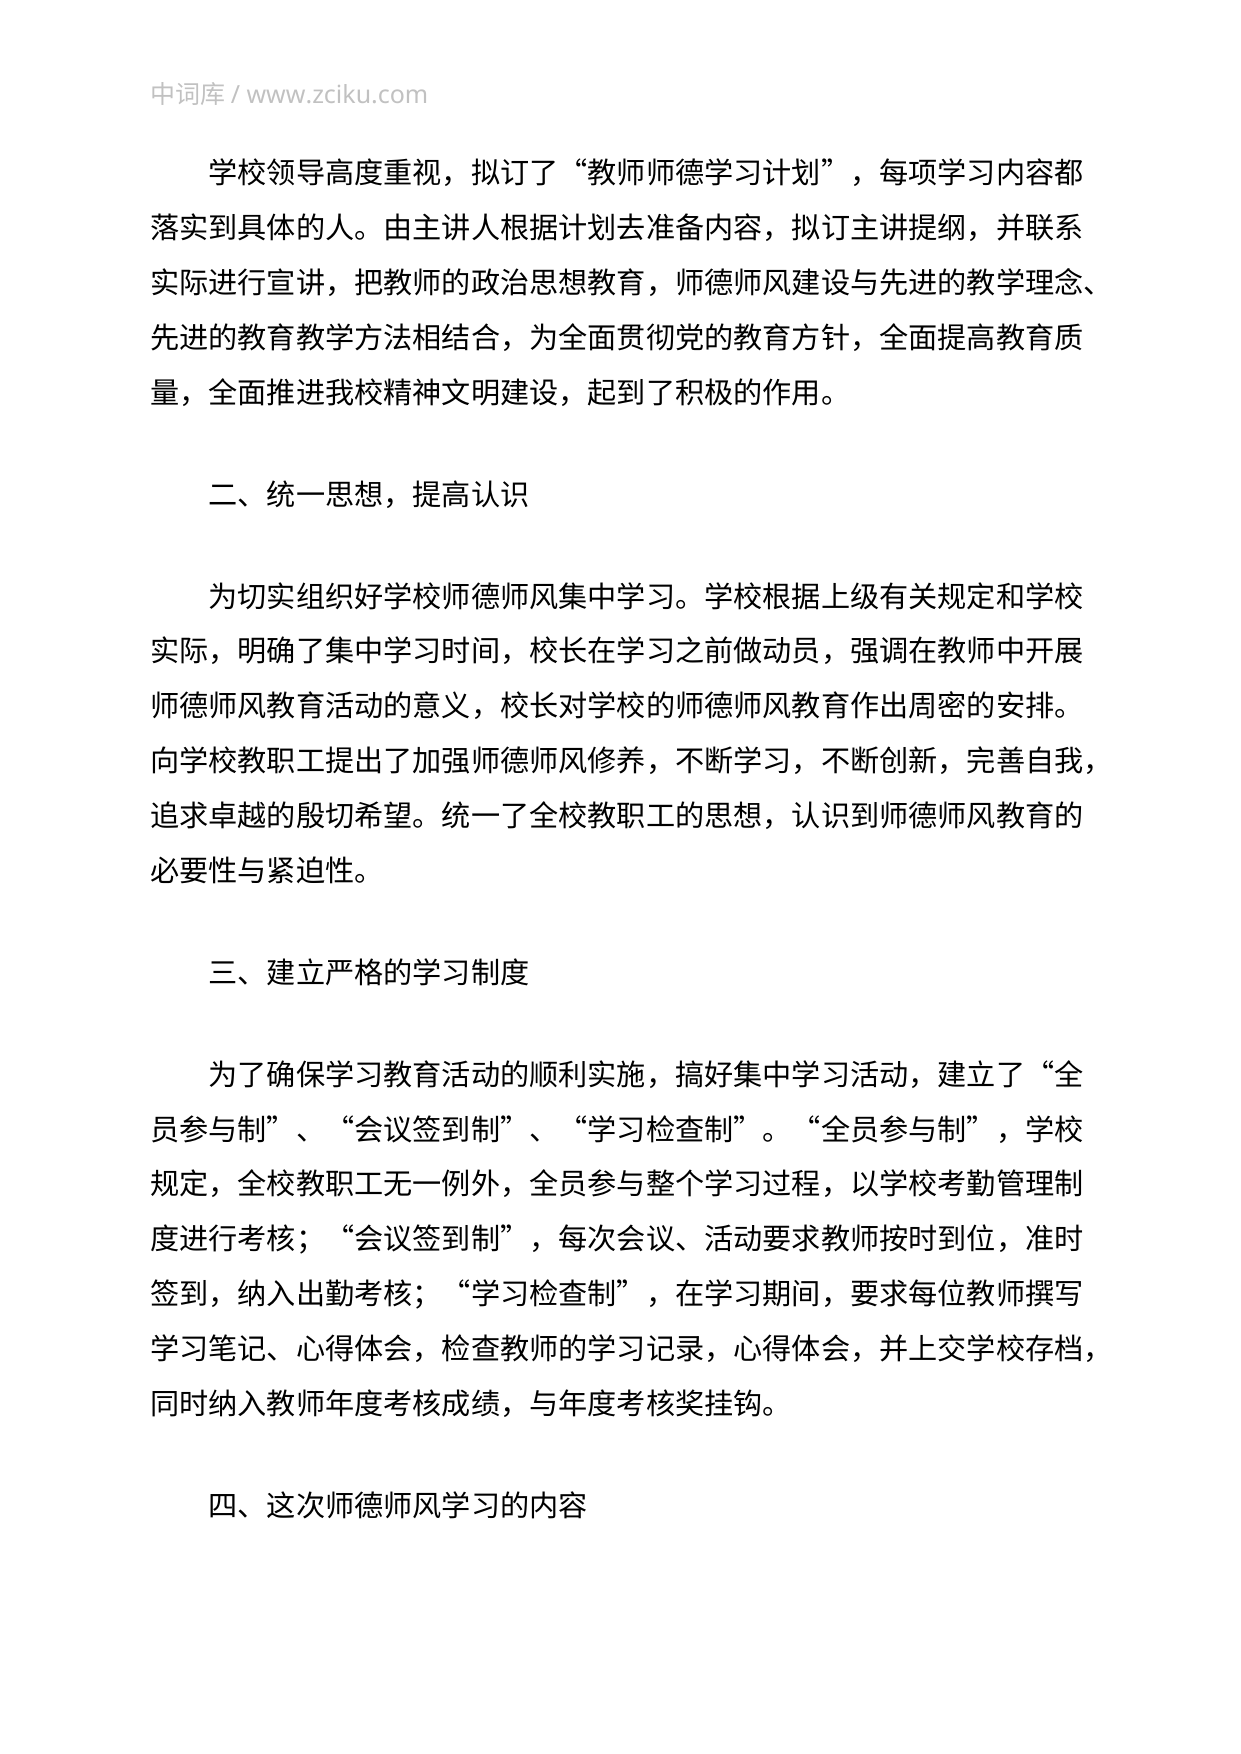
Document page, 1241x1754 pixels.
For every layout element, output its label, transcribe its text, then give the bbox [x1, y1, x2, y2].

text 四、这次师德师风学习的内容 [150, 1482, 1090, 1524]
text 为切实组织好学校师德师风集中学习。学校根据上级有关规定和学校实际，明确了集中学习时间，校长在学习之前做动员，强调在教师中开展师德师风教育活动的意义，校长对学校的师德师风教育作出周密的安排。向学校教职工提出了加强师德师风修养，不断学习，不断创新，完善自我，追求卓越的殷切希望。统一了全校教职工的思想，认识到师德师风教育的必要性与紧迫性。 [150, 573, 1090, 890]
text 为了确保学习教育活动的顺利实施，搞好集中学习活动，建立了“全员参与制”、“会议签到制”、“学习检查制”。“全员参与制”，学校规定，全校教职工无一例外，全员参与整个学习过程，以学校考勤管理制度进行考核；“会议签到制”，每次会议、活动要求教师按时到位，准时签到，纳入出勤考核；“学习检查制”，在学习期间，要求每位教师撰写学习笔记、心得体会，检查教师的学习记录，心得体会，并上交学校存档，同时纳入教师年度考核成绩，与年度考核奖挂钩。 [150, 1051, 1090, 1423]
text 二、统一思想，提高认识 [150, 471, 1090, 514]
text 学校领导高度重视，拟订了“教师师德学习计划”，每项学习内容都落实到具体的人。由主讲人根据计划去准备内容，拟订主讲提纲，并联系实际进行宣讲，把教师的政治思想教育，师德师风建设与先进的教学理念、先进的教育教学方法相结合，为全面贯彻党的教育方针，全面提高教育质量，全面推进我校精神文明建设，起到了积极的作用。 [150, 150, 1090, 412]
text 三、建立严格的学习制度 [150, 949, 1090, 992]
